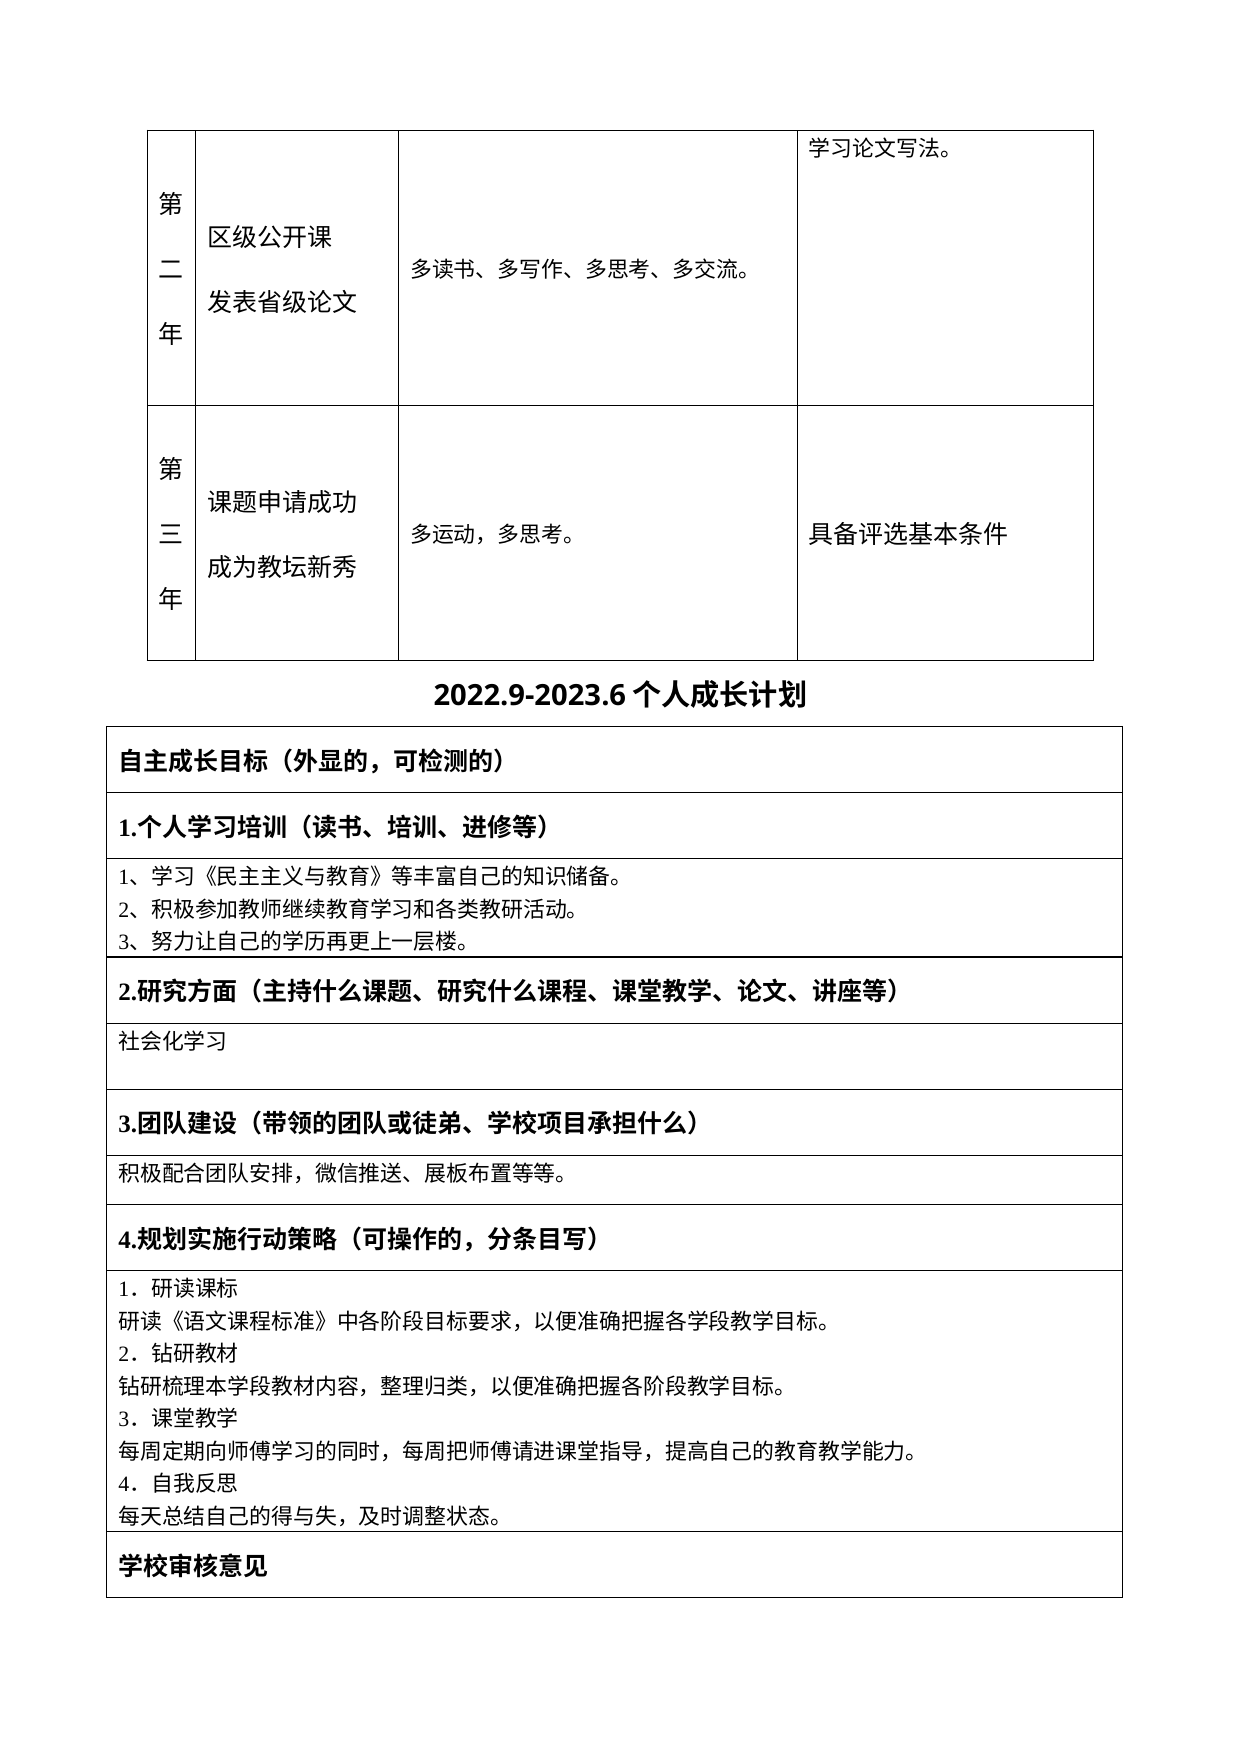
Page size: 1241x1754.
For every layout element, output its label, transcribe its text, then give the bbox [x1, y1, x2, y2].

table_cell 多读书、多写作、多思考、多交流。 [399, 131, 797, 405]
table_cell 第 三 年 [148, 406, 195, 660]
table_cell 区级公开课 发表省级论文 [196, 131, 398, 405]
table_cell 第 二 年 [148, 131, 195, 405]
table_cell 1．研读课标 研读《语文课程标准》中各阶段目标要求，以便准确把握各学段教学目标。 2．钻研教材 钻研梳理本学段教材内容，整理归类，以便准确把握各阶段教学目标。 3．课堂教学 每周定期向师傅学习的同时，每周把师傅请进课堂指导，提高自己的教育教学能力。 4．自我反思 每天总结自己的得与失，及时调整状态。 [107, 1271, 1122, 1531]
table_header 自主成长目标（外显的，可检测的） [107, 727, 1122, 792]
table_cell 学校审核意见 [107, 1532, 1122, 1597]
table_cell 课题申请成功 成为教坛新秀 [196, 406, 398, 660]
table_cell 具备评选基本条件 [798, 406, 1093, 660]
table_cell 学习论文写法。 [798, 131, 1093, 405]
table_cell 1.个人学习培训（读书、培训、进修等） [107, 793, 1122, 858]
table_cell 社会化学习 [107, 1024, 1122, 1088]
table_cell 2.研究方面（主持什么课题、研究什么课程、课堂教学、论文、讲座等） [107, 958, 1122, 1022]
table_cell 积极配合团队安排，微信推送、展板布置等等。 [107, 1156, 1122, 1204]
table_cell 4.规划实施行动策略（可操作的，分条目写） [107, 1205, 1122, 1270]
text 2022.9-2023.6个人成长计划 [118, 661, 1122, 726]
table_cell 3.团队建设（带领的团队或徒弟、学校项目承担什么） [107, 1090, 1122, 1154]
table_cell 多运动，多思考。 [399, 406, 797, 660]
table_cell 1、学习《民主主义与教育》等丰富自己的知识储备。 2、积极参加教师继续教育学习和各类教研活动。 3、努力让自己的学历再更上一层楼。 [107, 859, 1122, 956]
